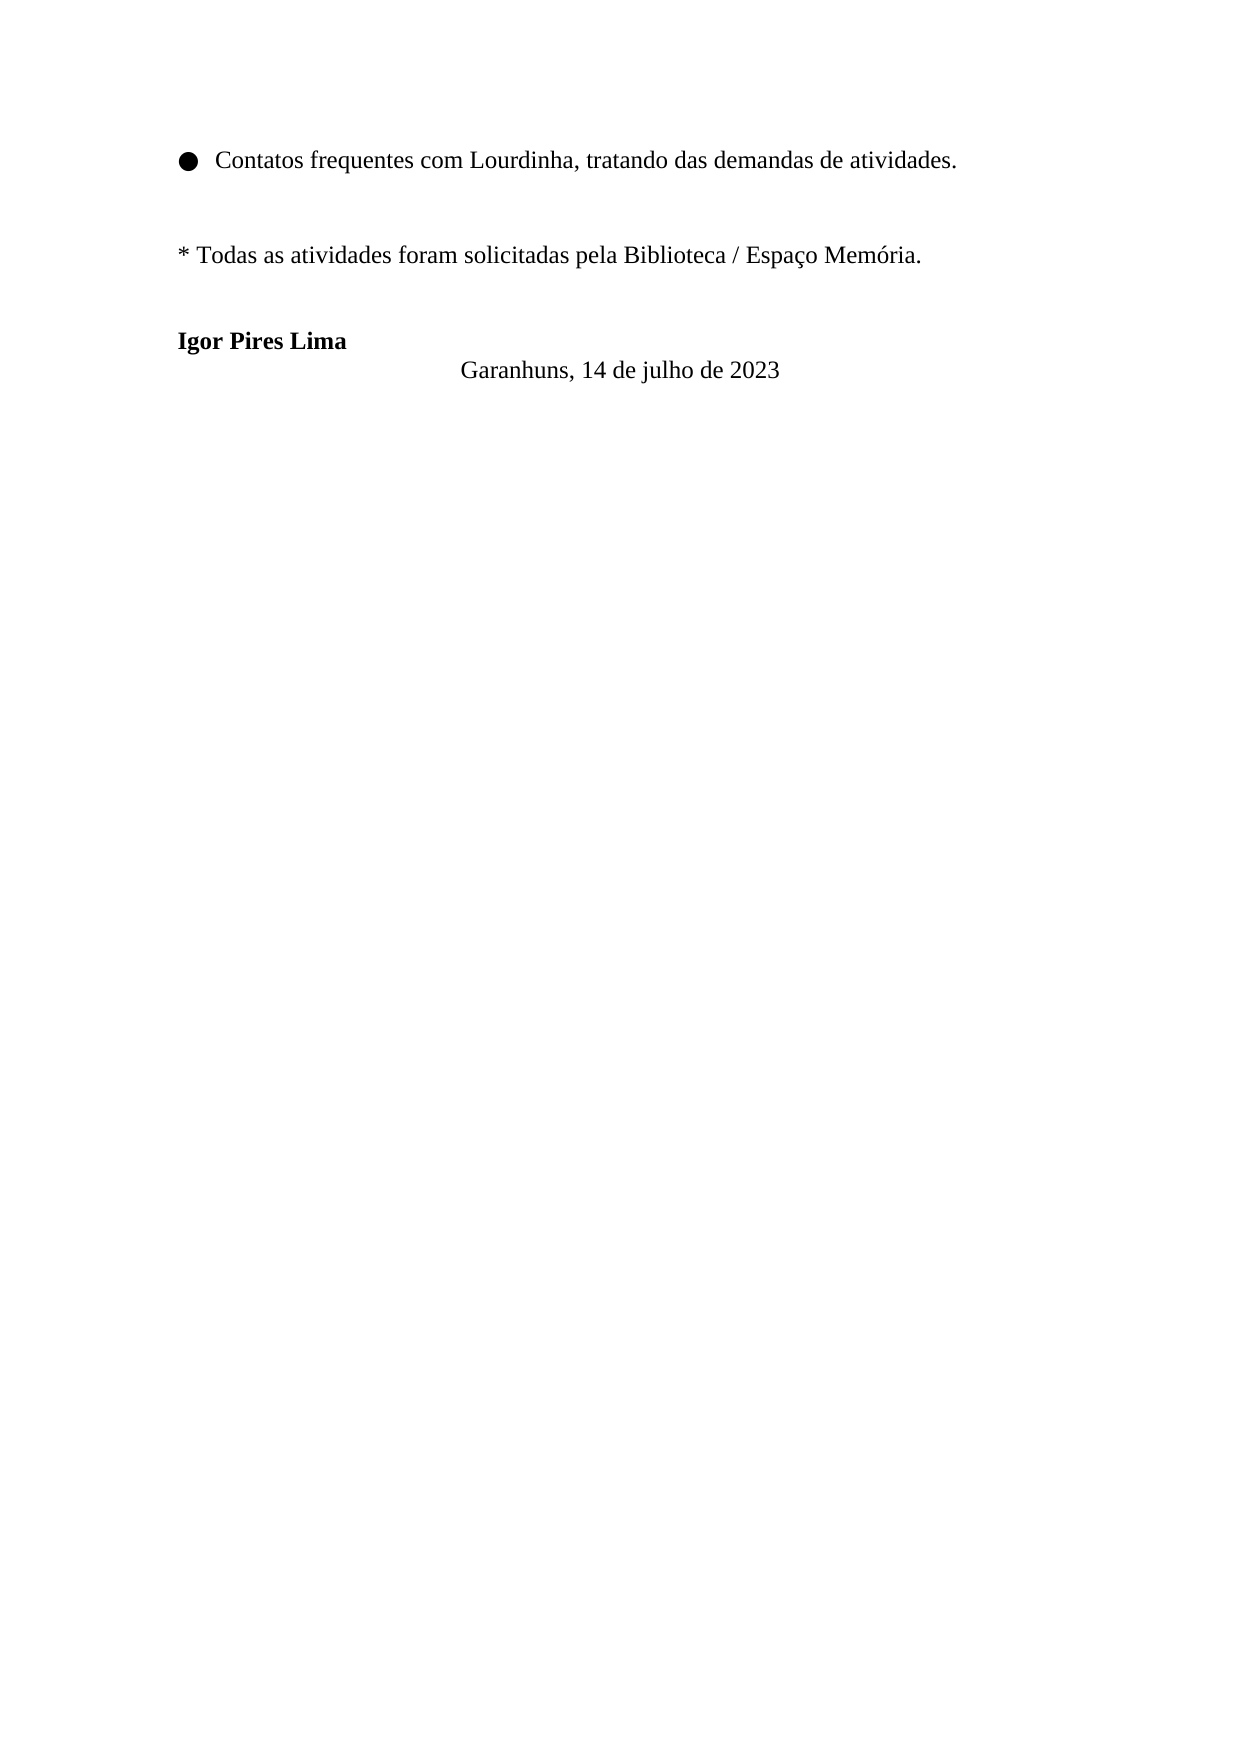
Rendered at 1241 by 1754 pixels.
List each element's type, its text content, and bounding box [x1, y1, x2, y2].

text Garanhuns, 14 de julho de 2023 [177, 355, 1063, 383]
list Contatos frequentes com Lourdinha, tratando das demandas de atividades. [177, 131, 1063, 182]
text * Todas as atividades foram solicitadas pela Biblioteca / Espaço Memória. [177, 240, 1063, 268]
text Igor Pires Lima [177, 326, 1063, 355]
